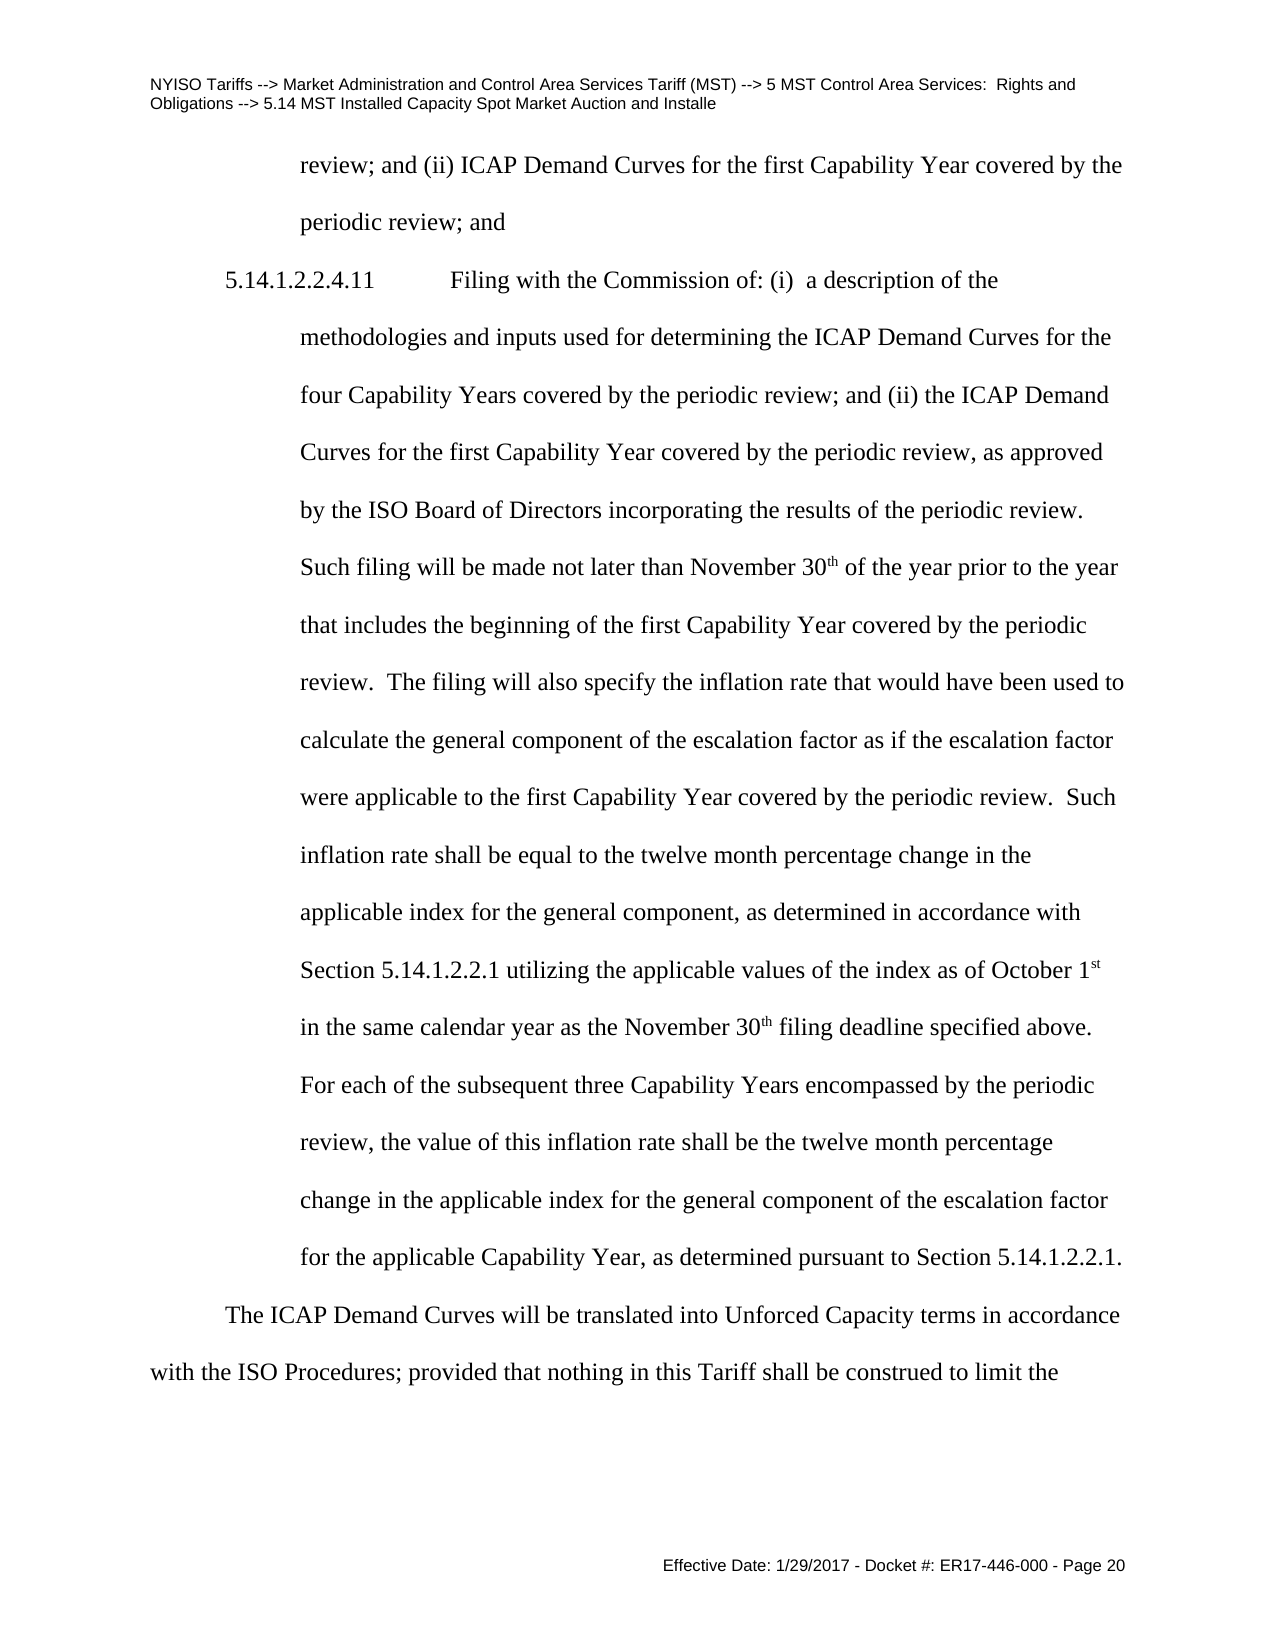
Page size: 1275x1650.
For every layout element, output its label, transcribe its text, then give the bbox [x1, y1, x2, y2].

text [225, 150, 1125, 236]
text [150, 1300, 1125, 1386]
text 5.14.1.2.2.4.11 Filing with the Commission of: (i) a description of the methodologies and inputs used for determining the ICAP Demand Curves for the four Capability Years covered by the periodic review; and (ii) the ICAP Demand Curves for the first Capability Year covered by the periodic review, as approved by the ISO Board of Directors incorporating the results of the periodic review. Such filing will be made not later than November 30th of the year prior to the year that includes the beginning of the first Capability Year covered by the periodic review. The filing will also specify the inflation rate that would have been used to calculate the general component of the escalation factor as if the escalation factor were applicable to the first Capability Year covered by the periodic review. Such inflation rate shall be equal to the twelve month percentage change in the applicable index for the general component, as determined in accordance with Section 5.14.1.2.2.1 utilizing the applicable values of the index as of October 1st in the same calendar year as the November 30th filing deadline specified above. For each of the subsequent three Capability Years encompassed by the periodic review, the value of this inflation rate shall be the twelve month percentage change in the applicable index for the general component of the escalation factor for the applicable Capability Year, as determined pursuant to Section 5.14.1.2.2.1. [225, 265, 1125, 1271]
